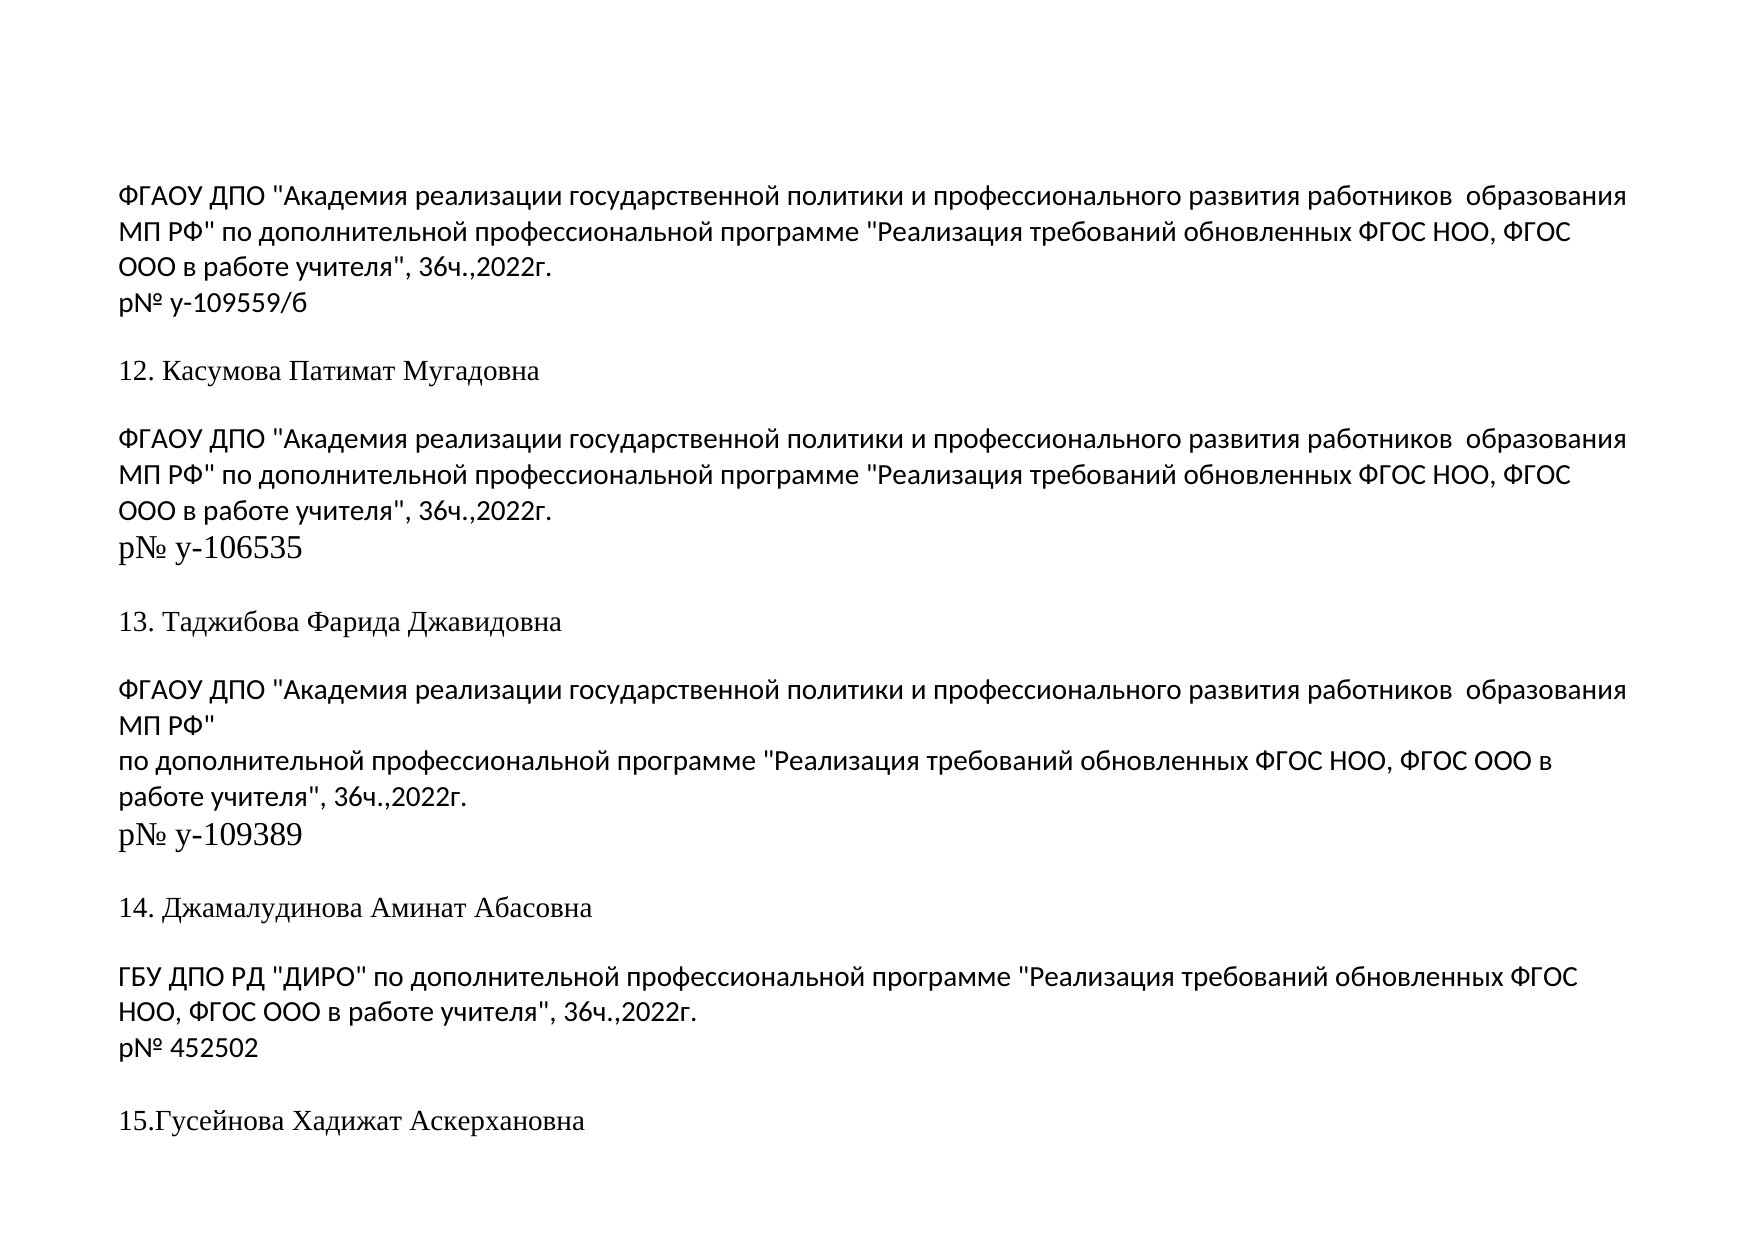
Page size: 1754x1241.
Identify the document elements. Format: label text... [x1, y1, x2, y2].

text ФГАОУ ДПО "Академия реализации государственной политики и профессионального развития работников образования МП РФ" по дополнительной профессиональной программе "Реализация требований обновленных ФГОС НОО, ФГОС ООО в работе учителя", 36ч.,2022г. [118, 177, 1636, 284]
text 14. Джамалудинова Аминат Абасовна [118, 890, 1636, 924]
text 13. Таджибова Фарида Джавидовна [118, 604, 1636, 638]
text р№ у-106535 [118, 420, 1636, 566]
text ГБУ ДПО РД "ДИРО" по дополнительной профессиональной программе "Реализация требований обновленных ФГОС НОО, ФГОС ООО в работе учителя", 36ч.,2022г. [118, 958, 1636, 1029]
text по дополнительной профессиональной программе "Реализация требований обновленных ФГОС НОО, ФГОС ООО в работе учителя", 36ч.,2022г. [118, 742, 1636, 814]
text р№ у-109559/б [118, 284, 1636, 320]
text 12. Касумова Патимат Мугадовна [118, 353, 1636, 387]
text р№ 452502 [118, 1029, 1636, 1064]
text 15.Гусейнова Хадижат Аскерхановна [118, 1103, 1636, 1136]
text ФГАОУ ДПО "Академия реализации государственной политики и профессионального развития работников образования МП РФ" [118, 671, 1636, 742]
text р№ у-109389 [118, 814, 1636, 852]
text ФГАОУ ДПО "Академия реализации государственной политики и профессионального развития работников образования МП РФ" по дополнительной профессиональной программе "Реализация требований обновленных ФГОС НОО, ФГОС ООО в работе учителя", 36ч.,2022г. [118, 421, 1635, 527]
